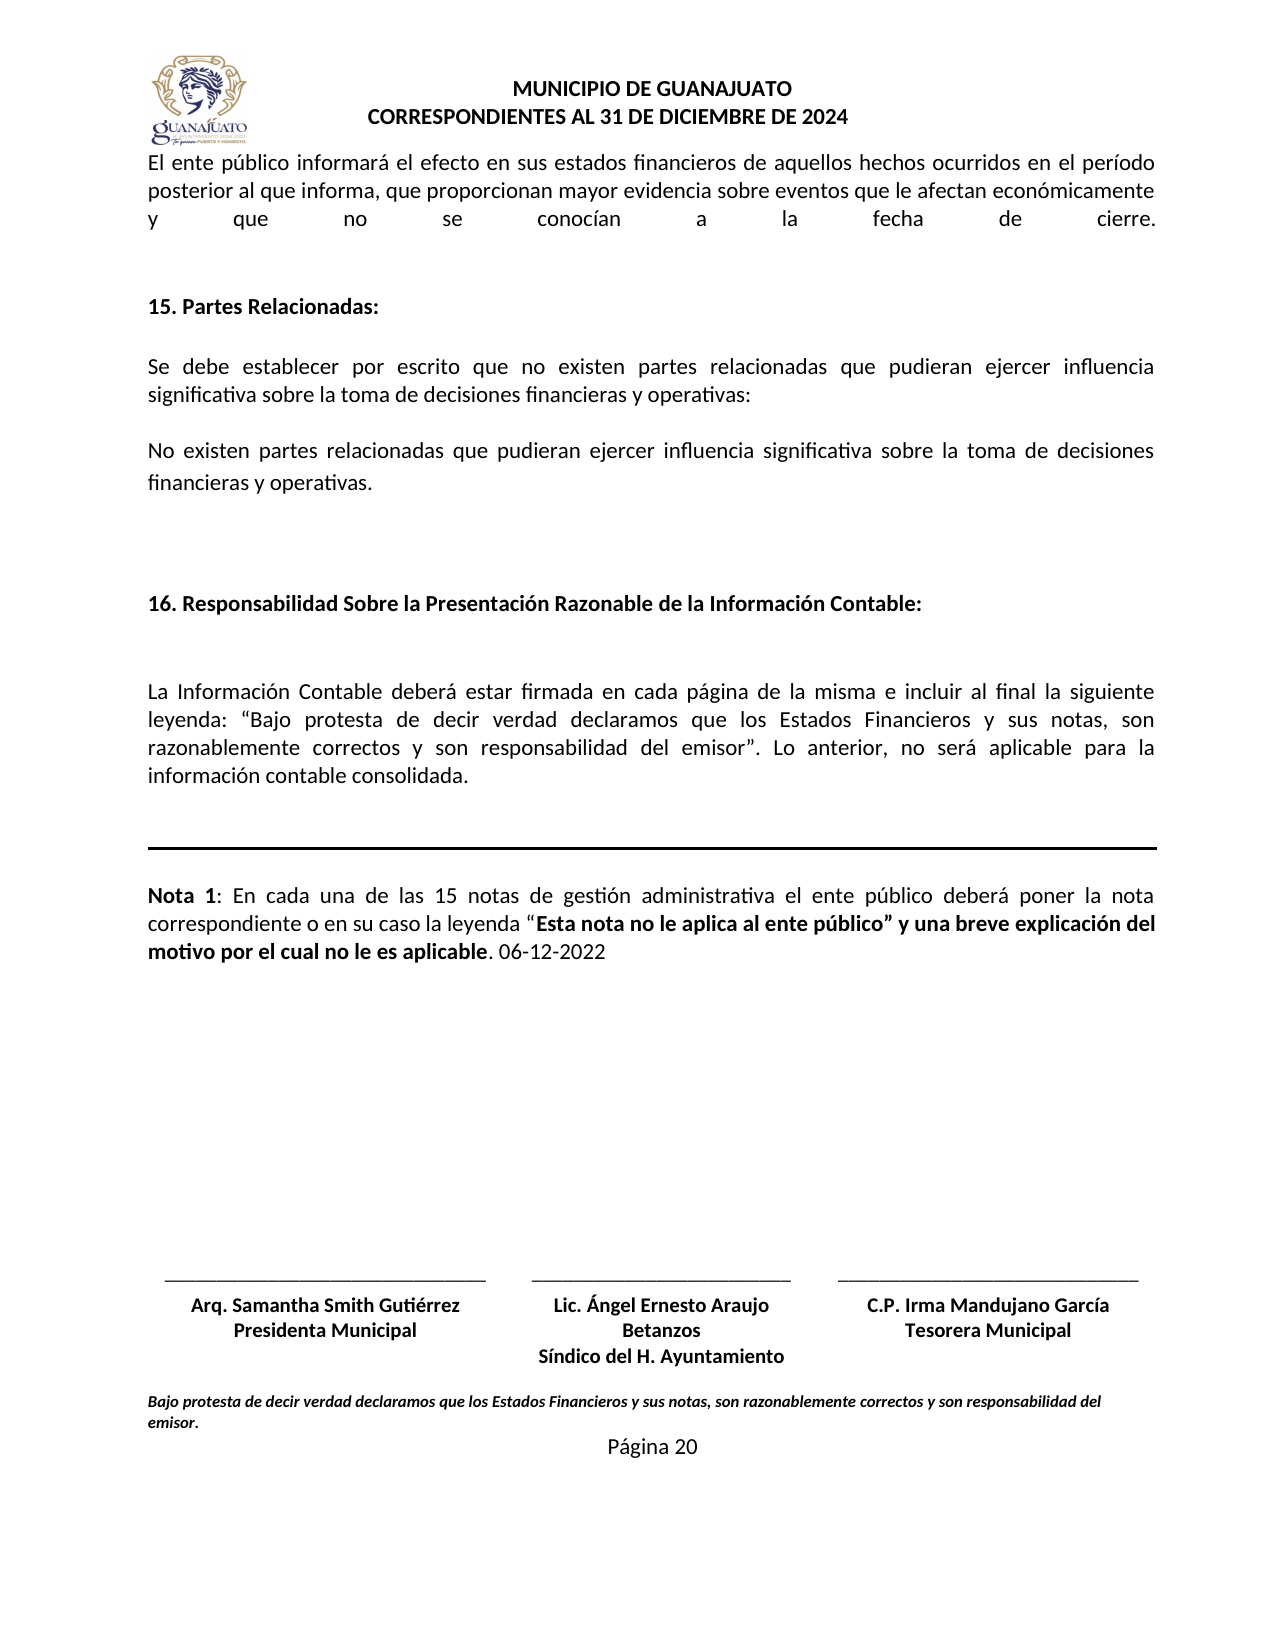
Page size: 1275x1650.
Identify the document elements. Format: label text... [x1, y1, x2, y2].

subtitle 16. Responsabilidad Sobre la Presentación Razonable de la Información Contable: [148, 589, 1157, 617]
text La Información Contable deberá estar firmada en cada página de la misma e incluir al final la siguiente leyenda: “Bajo protesta de decir verdad declaramos que los Estados Financieros y sus notas, son razonablemente correctos y son responsabilidad del emisor”. Lo anterior, no será aplicable para la información contable consolidada. [148, 677, 1157, 789]
subtitle 15. Partes Relacionadas: [148, 292, 1157, 320]
text No existen partes relacionadas que pudieran ejercer influencia significativa sobre la toma de decisiones financieras y operativas. [148, 436, 1157, 496]
text El ente público informará el efecto en sus estados financieros de aquellos hechos ocurridos en el período posterior al que informa, que proporcionan mayor evidencia sobre eventos que le afectan económicamente y que no se conocían a la fecha de cierre. [148, 148, 1157, 260]
text Nota 1: En cada una de las 15 notas de gestión administrativa el ente público deberá poner la nota correspondiente o en su caso la leyenda “Esta nota no le aplica al ente público” y una breve explicación del motivo por el cual no le es aplicable. 06-12-2022 [148, 881, 1157, 965]
text Se debe establecer por escrito que no existen partes relacionadas que pudieran ejercer influencia significativa sobre la toma de decisiones financieras y operativas: [148, 352, 1157, 408]
picture [147, 53, 250, 147]
